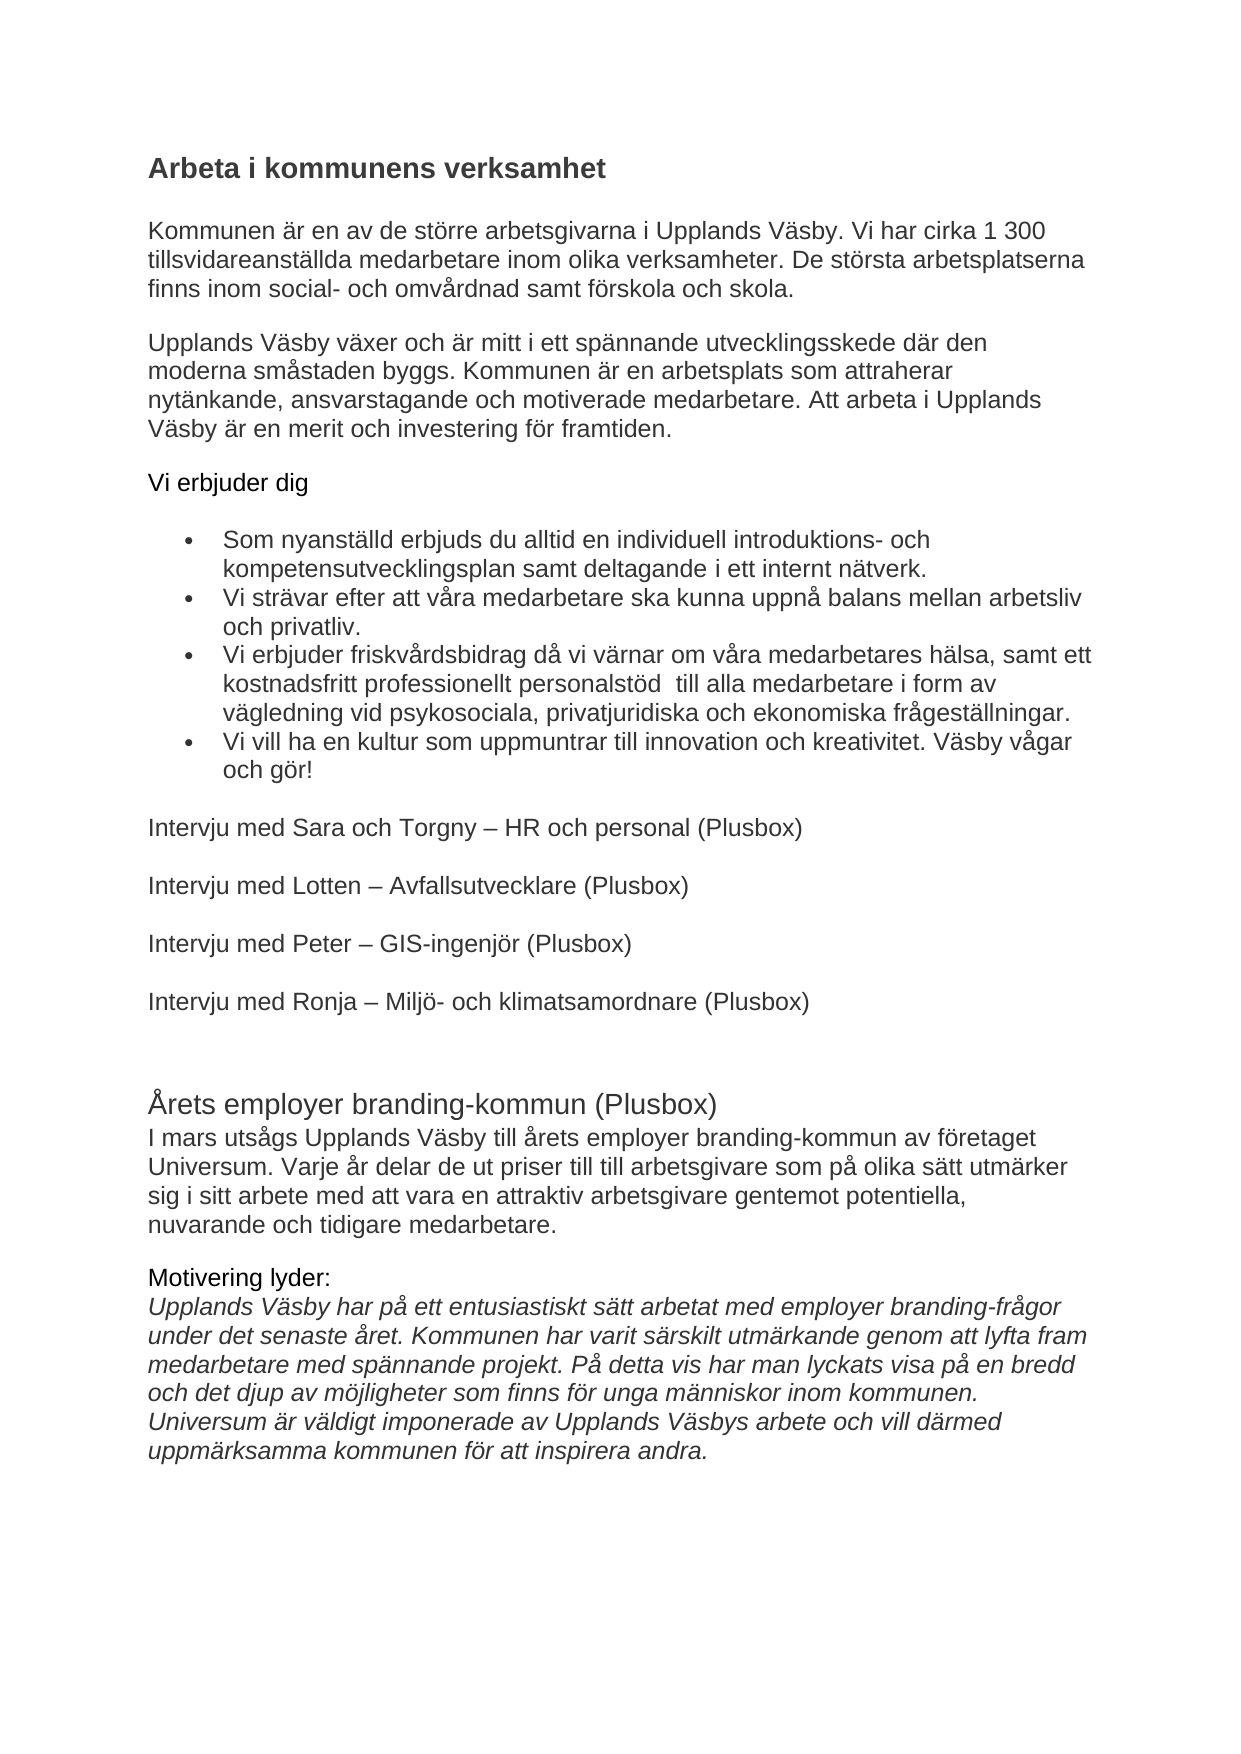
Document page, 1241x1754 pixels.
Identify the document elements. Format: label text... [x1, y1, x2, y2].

text Vi erbjuder dig [148, 468, 1093, 496]
text Kommunen är en av de större arbetsgivarna i Upplands Väsby. Vi har cirka 1 300 tillsvidareanställda medarbetare inom olika verksamheter. De största arbetsplatserna finns inom social- och omvårdnad samt förskola och skola. [148, 216, 1093, 303]
subtitle Motivering lyder: [148, 1263, 1093, 1292]
list Vi erbjuder friskvårdsbidrag då vi värnar om våra medarbetares hälsa, samt ett kostnadsfritt professionellt personalstöd till alla medarbetare i form av vägledning vid psykosociala, privatjuridiska och ekonomiska frågeställningar. [185, 641, 1093, 727]
text Intervju med Ronja – Miljö- och klimatsamordnare (Plusbox) [148, 987, 1093, 1016]
text Arbeta i kommunens verksamhet [148, 148, 1093, 185]
text Intervju med Peter – GIS-ingenjör (Plusbox) [148, 929, 1093, 958]
text Intervju med Sara och Torgny – HR och personal (Plusbox) [148, 813, 1093, 842]
subtitle Årets employer branding-kommun (Plusbox) [148, 1045, 1093, 1121]
list Vi vill ha en kultur som uppmuntrar till innovation och kreativitet. Väsby vågar och gör! [185, 727, 1093, 784]
text Upplands Väsby växer och är mitt i ett spännande utvecklingsskede där den moderna småstaden byggs. Kommunen är en arbetsplats som attraherar nytänkande, ansvarstagande och motiverade medarbetare. Att arbeta i Upplands Väsby är en merit och investering för framtiden. [148, 328, 1093, 443]
text Upplands Väsby har på ett entusiastiskt sätt arbetat med employer branding-frågor under det senaste året. Kommunen har varit särskilt utmärkande genom att lyfta fram medarbetare med spännande projekt. På detta vis har man lyckats visa på en bredd och det djup av möjligheter som finns för unga människor inom kommunen. Universum är väldigt imponerade av Upplands Väsbys arbete och vill därmed uppmärksamma kommunen för att inspirera andra. [148, 1292, 1093, 1465]
list Som nyanställd erbjuds du alltid en individuell introduktions- och kompetensutvecklingsplan samt deltagande i ett internt nätverk. [185, 526, 1093, 583]
list Vi strävar efter att våra medarbetare ska kunna uppnå balans mellan arbetsliv och privatliv. [185, 583, 1093, 641]
text Intervju med Lotten – Avfallsutvecklare (Plusbox) [148, 871, 1093, 900]
text I mars utsågs Upplands Väsby till årets employer branding-kommun av företaget Universum. Varje år delar de ut priser till till arbetsgivare som på olika sätt utmärker sig i sitt arbete med att vara en attraktiv arbetsgivare gentemot potentiella, nuvarande och tidigare medarbetare. [148, 1123, 1093, 1238]
